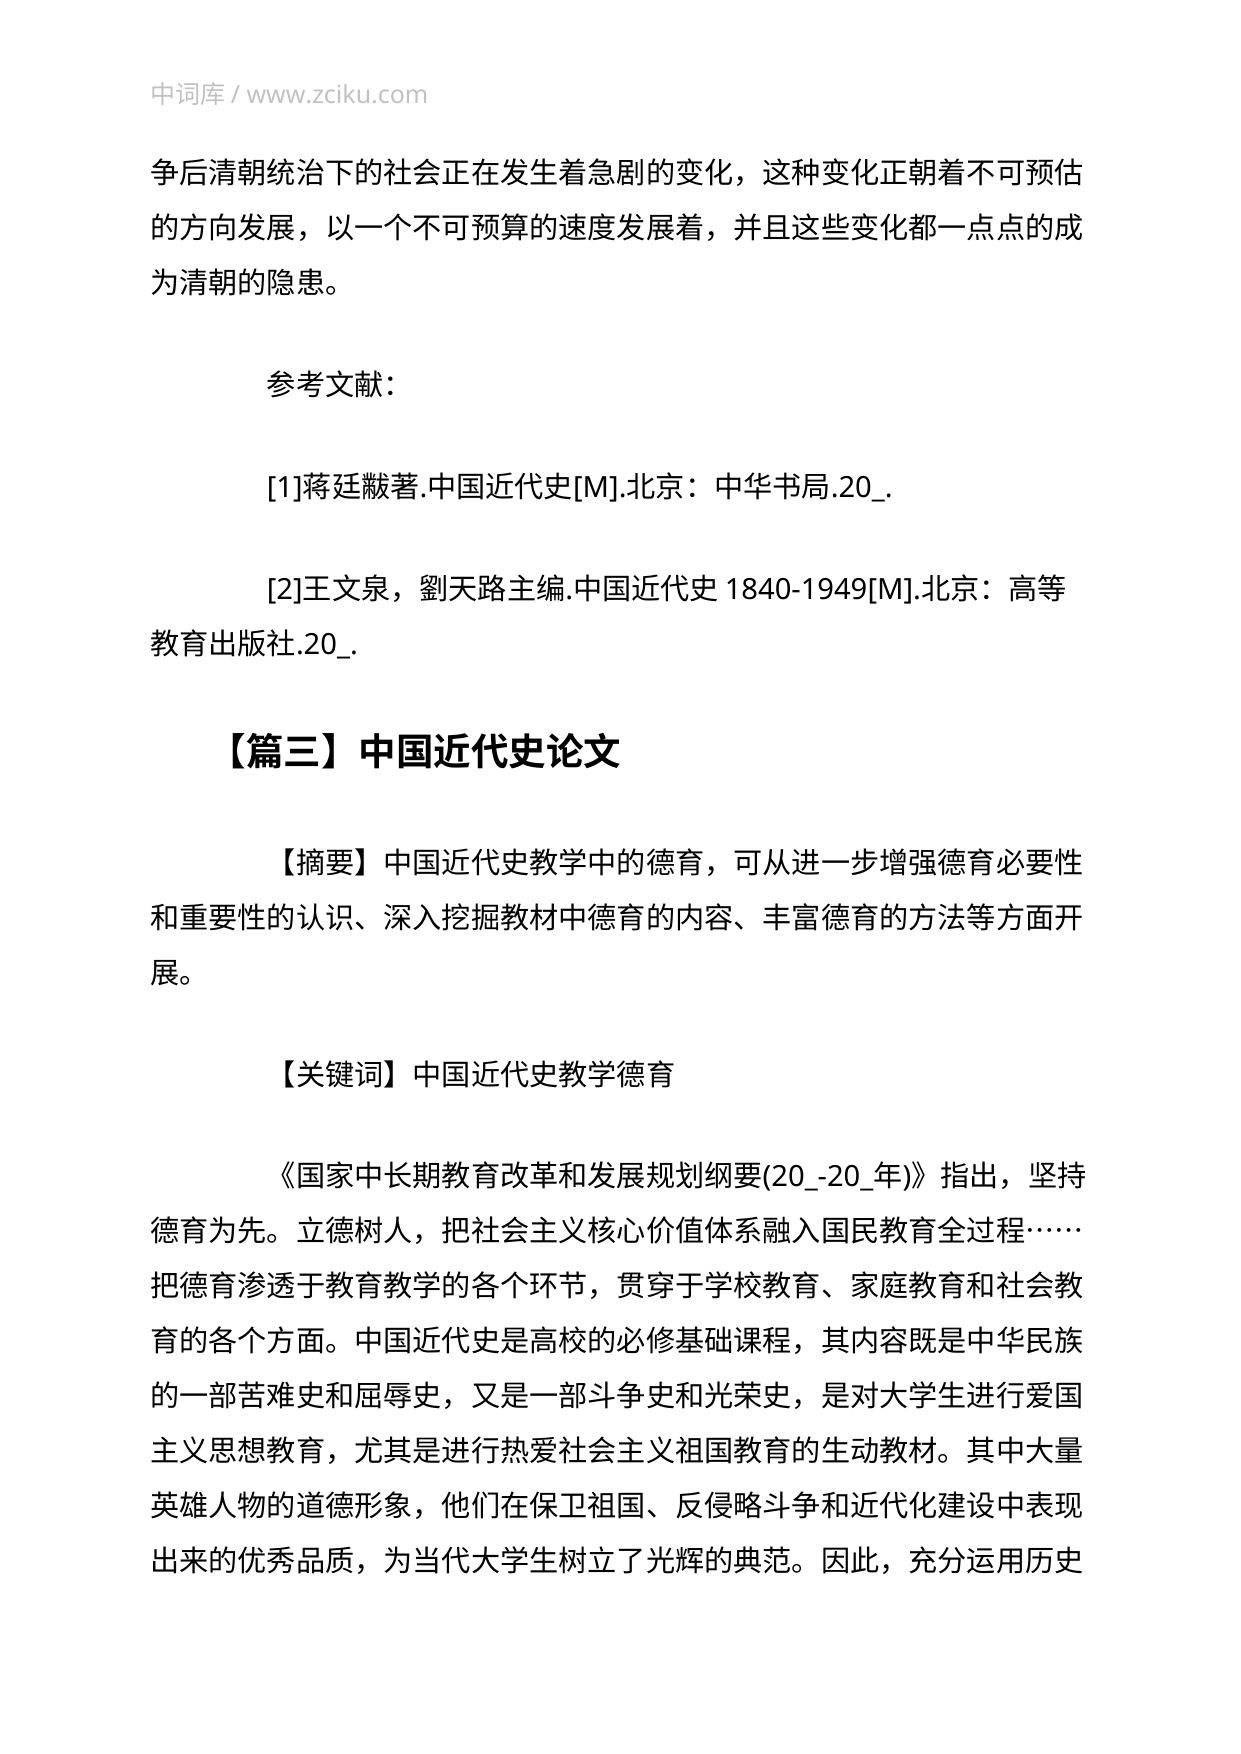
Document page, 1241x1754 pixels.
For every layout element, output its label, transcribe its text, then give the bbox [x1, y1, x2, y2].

text 参考文献： [150, 362, 1090, 404]
text 【关键词】中国近代史教学德育 [150, 1051, 1090, 1093]
text [2]王文泉，劉天路主编.中国近代史1840-1949[M].北京：高等教育出版社.20_. [150, 565, 1090, 663]
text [150, 150, 1090, 302]
text 【摘要】中国近代史教学中的德育，可从进一步增强德育必要性和重要性的认识、深入挖掘教材中德育的内容、丰富德育的方法等方面开展。 [150, 840, 1090, 992]
text [1]蒋廷黻著.中国近代史[M].北京：中华书局.20_. [150, 463, 1090, 506]
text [150, 1153, 1090, 1580]
text 【篇三】中国近代史论文 [150, 722, 1090, 777]
